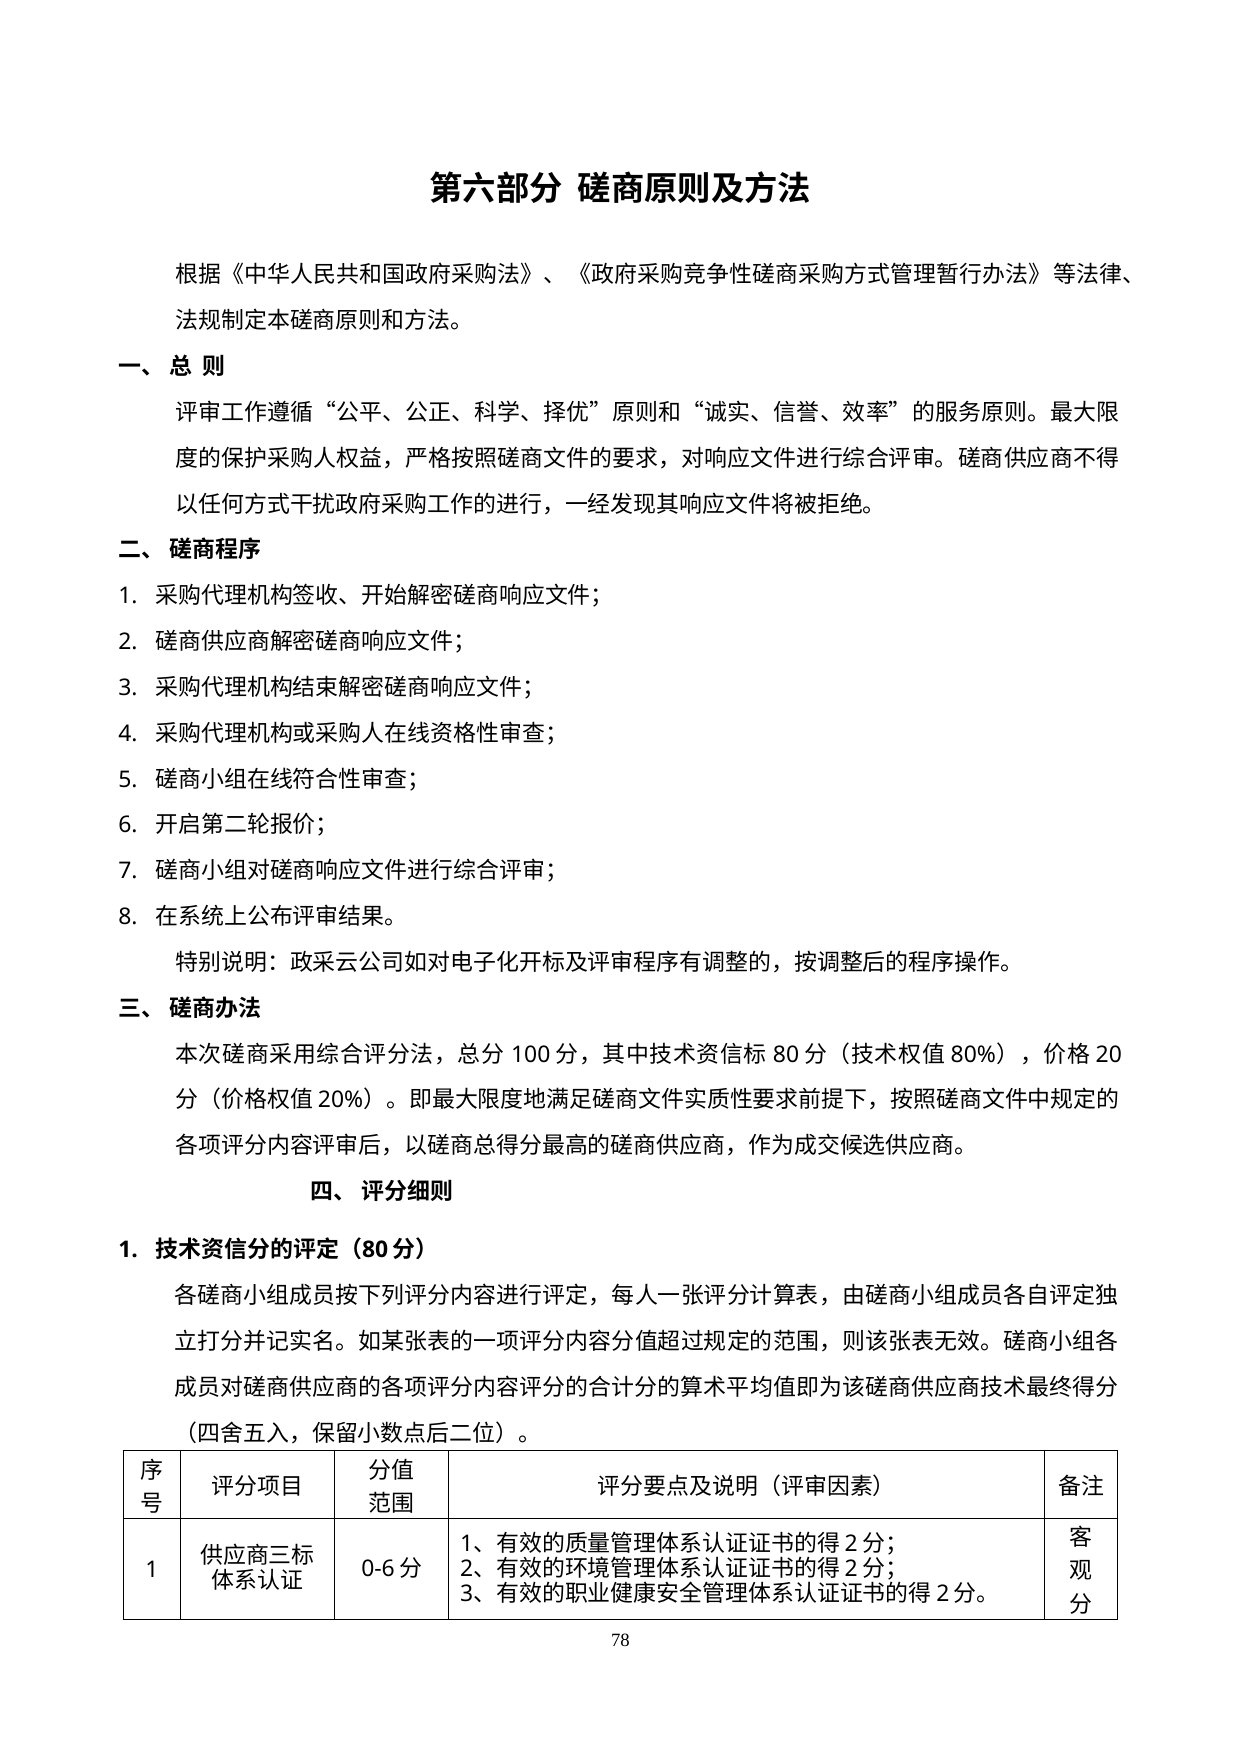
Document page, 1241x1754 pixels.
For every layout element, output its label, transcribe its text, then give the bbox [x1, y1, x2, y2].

text 6. 开启第二轮报价； [118, 796, 1122, 842]
table_header 评分要点及说明（评审因素） [449, 1451, 1044, 1518]
text 7. 磋商小组对磋商响应文件进行综合评审； [118, 842, 1122, 888]
text 8. 在系统上公布评审结果。 [118, 888, 1122, 934]
table_cell 0-6分 [335, 1519, 448, 1619]
table_header 分值 范围 [335, 1451, 448, 1518]
text 三、 磋商办法 [118, 979, 1122, 1025]
text 各磋商小组成员按下列评分内容进行评定，每人一张评分计算表，由磋商小组成员各自评定独立打分并记实名。如某张表的一项评分内容分值超过规定的范围，则该张表无效。磋商小组各成员对磋商供应商的各项评分内容评分的合计分的算术平均值即为该磋商供应商技术最终得分（四舍五入，保留小数点后二位）。 [174, 1267, 1122, 1450]
text 5. 磋商小组在线符合性审查； [118, 750, 1122, 796]
table_cell 1 [124, 1519, 180, 1619]
text 二、 磋商程序 [118, 521, 1122, 567]
table_header 备注 [1045, 1451, 1117, 1518]
table_header 评分项目 [181, 1451, 334, 1518]
text 3. 采购代理机构结束解密磋商响应文件； [118, 659, 1122, 704]
table_header 序号 [124, 1451, 180, 1518]
text 本次磋商采用综合评分法，总分100分，其中技术资信标80分（技术权值80%），价格20分（价格权值20%）。即最大限度地满足磋商文件实质性要求前提下，按照磋商文件中规定的各项评分内容评审后，以磋商总得分最高的磋商供应商，作为成交候选供应商。 [175, 1025, 1122, 1163]
table_cell 客 观 分 [1045, 1519, 1117, 1619]
table_cell 1、有效的质量管理体系认证证书的得2分； 2、有效的环境管理体系认证证书的得2分； 3、有效的职业健康安全管理体系认证证书的得2分。 [449, 1519, 1044, 1619]
subtitle 第六部分 磋商原则及方法 [118, 153, 1122, 212]
text 特别说明：政采云公司如对电子化开标及评审程序有调整的，按调整后的程序操作。 [175, 934, 1122, 979]
table_cell 供应商三标体系认证 [181, 1519, 334, 1619]
text 1. 技术资信分的评定（80分） [118, 1221, 1122, 1267]
text 1. 采购代理机构签收、开始解密磋商响应文件； [118, 567, 1122, 613]
text 评审工作遵循“公平、公正、科学、择优”原则和“诚实、信誉、效率”的服务原则。最大限度的保护采购人权益，严格按照磋商文件的要求，对响应文件进行综合评审。磋商供应商不得以任何方式干扰政府采购工作的进行，一经发现其响应文件将被拒绝。 [175, 384, 1122, 521]
text 2. 磋商供应商解密磋商响应文件； [118, 613, 1122, 659]
text 根据《中华人民共和国政府采购法》、《政府采购竞争性磋商采购方式管理暂行办法》等法律、法规制定本磋商原则和方法。 [175, 246, 1122, 338]
text 四、 评分细则 [118, 1163, 1122, 1209]
text 一、 总 则 [118, 338, 1122, 384]
text 4. 采购代理机构或采购人在线资格性审查； [118, 704, 1122, 750]
